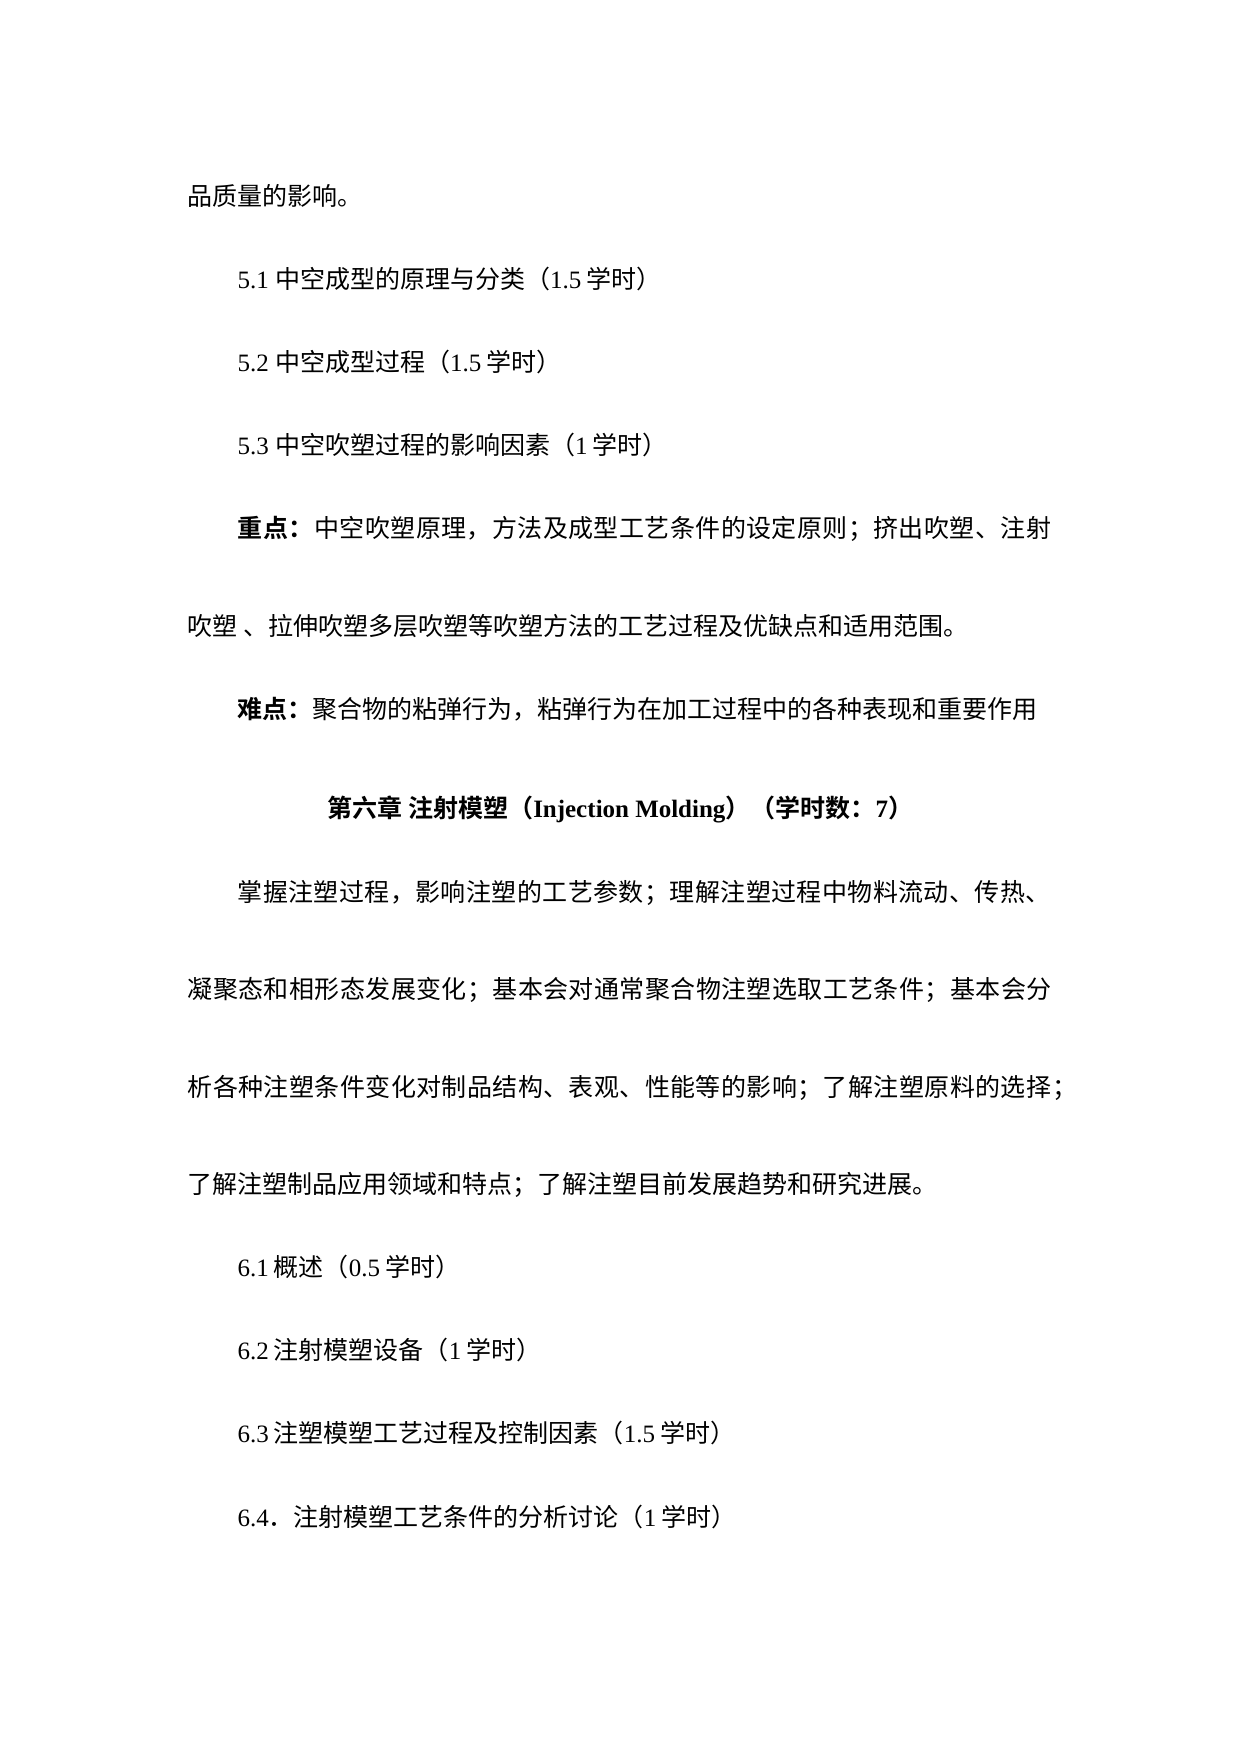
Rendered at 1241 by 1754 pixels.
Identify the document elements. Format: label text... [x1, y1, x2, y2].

text 6.4．注射模塑工艺条件的分析讨论（1学时） [187, 1483, 1053, 1548]
text 6.2注射模塑设备（1学时） [187, 1316, 1053, 1381]
text 5.2 中空成型过程（1.5学时） [187, 328, 1053, 393]
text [187, 162, 1053, 227]
text 5.1 中空成型的原理与分类（1.5学时） [187, 245, 1053, 310]
text 6.1概述（0.5学时） [187, 1233, 1053, 1298]
text 掌握注塑过程，影响注塑的工艺参数；理解注塑过程中物料流动、传热、凝聚态和相形态发展变化；基本会对通常聚合物注塑选取工艺条件；基本会分析各种注塑条件变化对制品结构、表观、性能等的影响；了解注塑原料的选择；了解注塑制品应用领域和特点；了解注塑目前发展趋势和研究进展。 [187, 858, 1053, 1215]
text 6.3注塑模塑工艺过程及控制因素（1.5学时） [187, 1399, 1053, 1464]
text 5.3 中空吹塑过程的影响因素（1学时） [187, 411, 1053, 476]
text 难点：聚合物的粘弹行为，粘弹行为在加工过程中的各种表现和重要作用 [187, 675, 1053, 740]
text 重点：中空吹塑原理，方法及成型工艺条件的设定原则；挤出吹塑、注射吹塑 、拉伸吹塑多层吹塑等吹塑方法的工艺过程及优缺点和适用范围。 [187, 494, 1053, 657]
text 第六章 注射模塑（Injection Molding）（学时数：7） [187, 774, 1053, 839]
